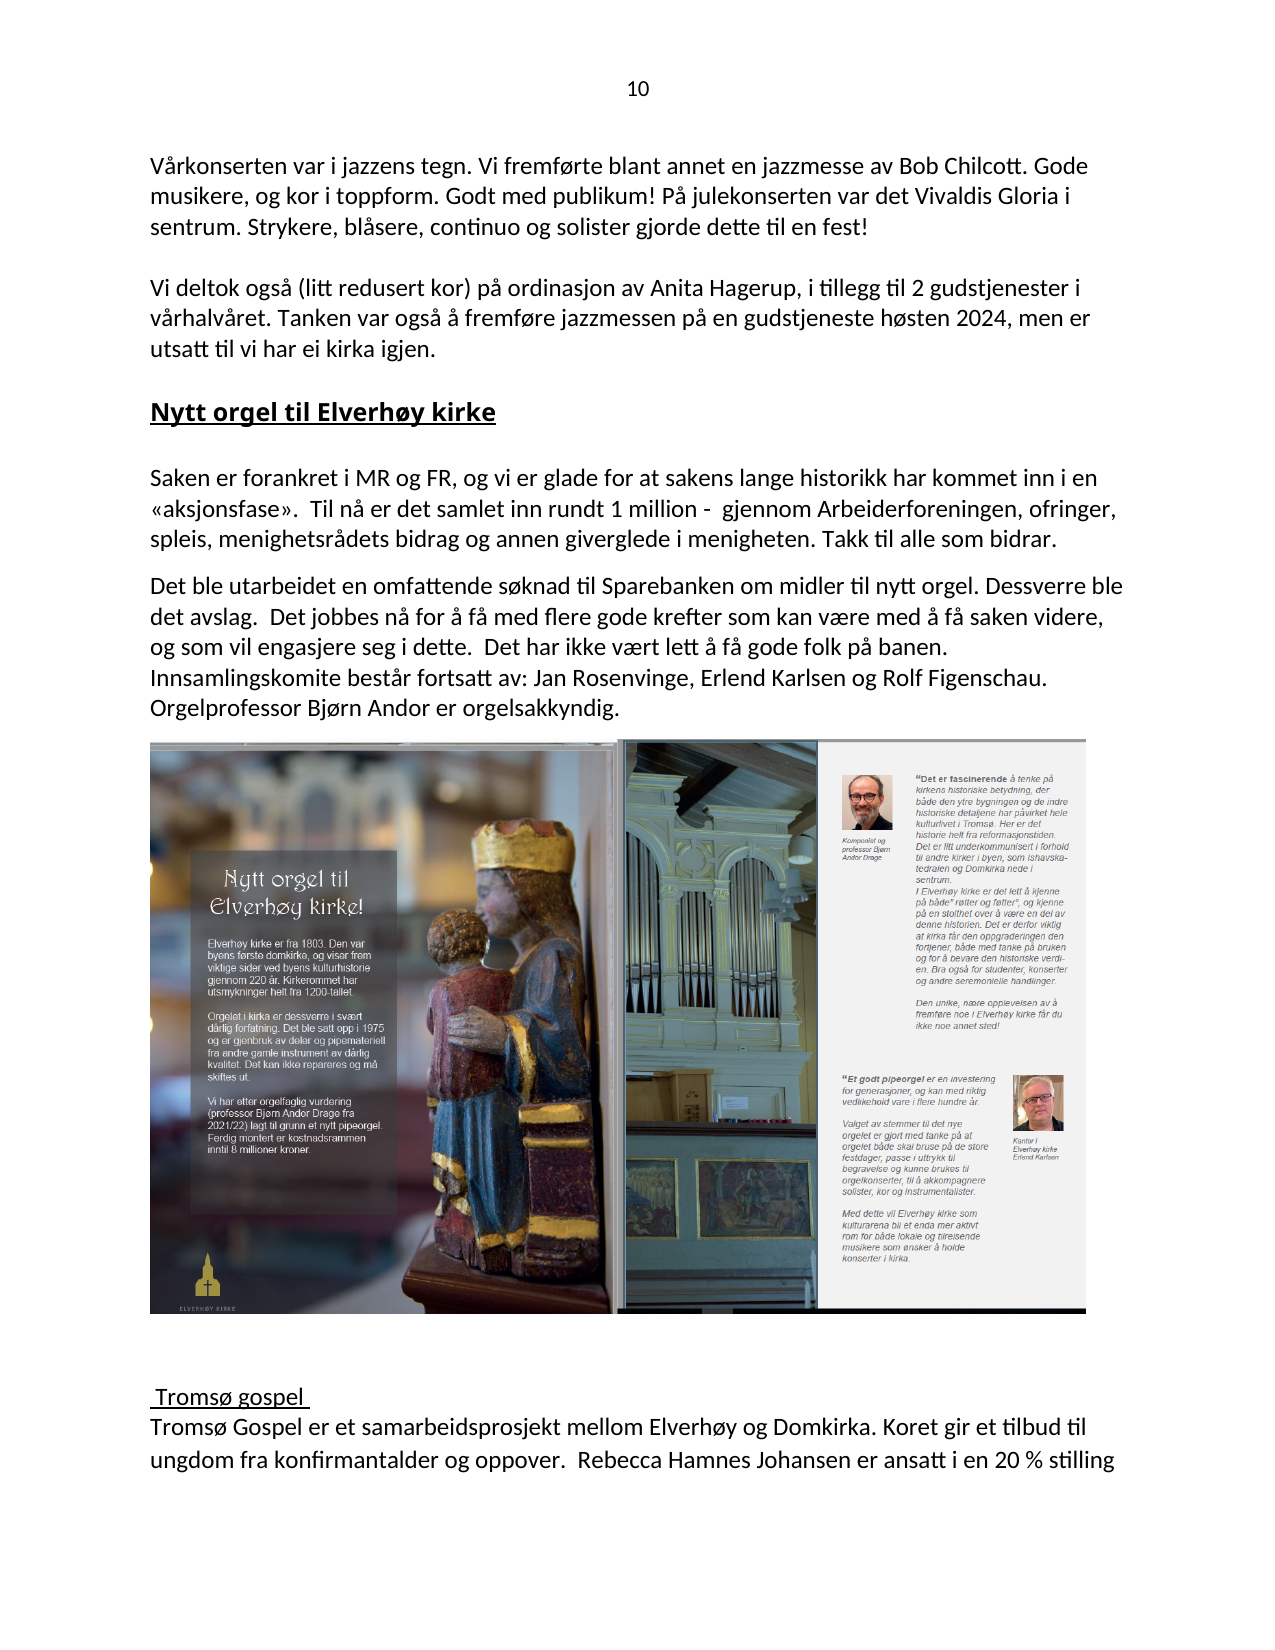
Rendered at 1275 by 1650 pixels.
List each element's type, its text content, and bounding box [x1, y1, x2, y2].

picture [150, 739, 1086, 1314]
text Tromsø gospel [150, 1381, 1125, 1411]
text Vårkonserten var i jazzens tegn. Vi fremførte blant annet en jazzmesse av Bob Chilcott. Gode musikere, og kor i toppform. Godt med publikum! På julekonserten var det Vivaldis Gloria i sentrum. Strykere, blåsere, continuo og solister gjorde dette til en fest! [150, 150, 1125, 242]
text Innsamlingskomite består fortsatt av: Jan Rosenvinge, Erlend Karlsen og Rolf Figenschau. Orgelprofessor Bjørn Andor er orgelsakkyndig. [150, 662, 1125, 723]
text Saken er forankret i MR og FR, og vi er glade for at sakens lange historikk har kommet inn i en «aksjonsfase». Til nå er det samlet inn rundt 1 million - gjennom Arbeiderforeningen, ofringer, spleis, menighetsrådets bidrag og annen giverglede i menigheten. Takk til alle som bidrar. [150, 462, 1125, 554]
text Vi deltok også (litt redusert kor) på ordinasjon av Anita Hagerup, i tillegg til 2 gudstjenester i vårhalvåret. Tanken var også å fremføre jazzmessen på en gudstjeneste høsten 2024, men er utsatt til vi har ei kirka igjen. [150, 272, 1125, 364]
text Det ble utarbeidet en omfattende søknad til Sparebanken om midler til nytt orgel. Dessverre ble det avslag. Det jobbes nå for å få med flere gode krefter som kan være med å få saken videre, og som vil engasjere seg i dette. Det har ikke vært lett å få gode folk på banen. [150, 571, 1125, 662]
text Nytt orgel til Elverhøy kirke [150, 394, 1125, 428]
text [150, 1411, 1125, 1475]
